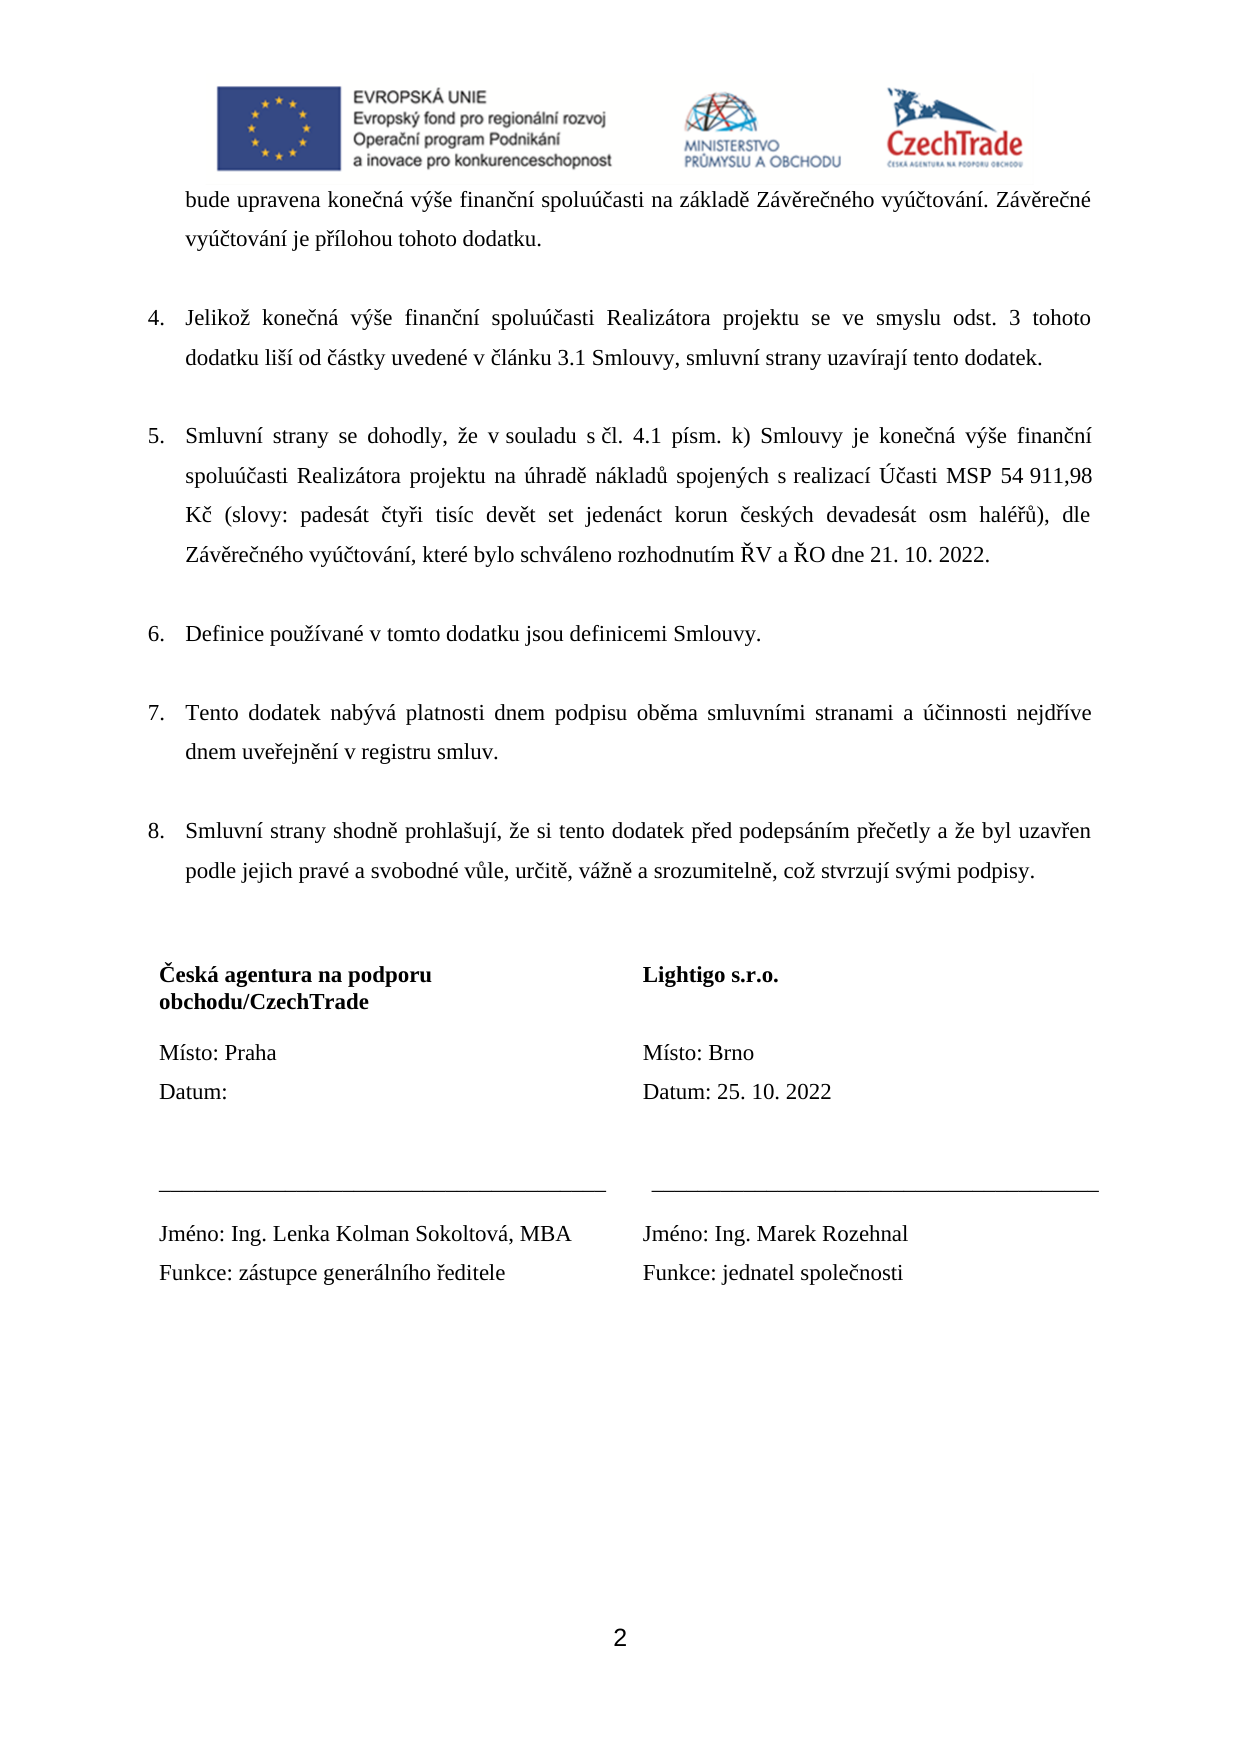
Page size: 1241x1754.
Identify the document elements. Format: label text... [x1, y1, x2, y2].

table_header Lightigo s.r.o. [631, 949, 1119, 1027]
picture [205, 73, 1035, 186]
table_cell Místo: Praha Datum: [148, 1027, 631, 1117]
list Tento dodatek nabývá platnosti dnem podpisu oběma smluvními stranami a účinnosti nejdříve dnem uveřejnění v registru smluv. [148, 699, 1093, 765]
table_cell _______________________________________ [631, 1117, 1119, 1207]
table_header Česká agentura na podporu obchodu/CzechTrade [148, 949, 631, 1027]
table_cell Jméno: Ing. Lenka Kolman Sokoltová, MBA Funkce: zástupce generálního ředitele [148, 1207, 631, 1297]
table_cell Místo: Brno Datum: 25. 10. 2022 [631, 1027, 1119, 1117]
list Smluvní strany shodně prohlašují, že si tento dodatek před podepsáním přečetly a že byl uzavřen podle jejich pravé a svobodné vůle, určitě, vážně a srozumitelně, což stvrzují svými podpisy. [148, 817, 1093, 883]
list Jelikož konečná výše finanční spoluúčasti Realizátora projektu se ve smyslu odst. 3 tohoto dodatku liší od částky uvedené v článku 3.1 Smlouvy, smluvní strany uzavírají tento dodatek. [148, 304, 1093, 370]
table_cell Jméno: Ing. Marek Rozehnal Funkce: jednatel společnosti [631, 1207, 1119, 1297]
list Definice používané v tomto dodatku jsou definicemi Smlouvy. [148, 620, 1093, 646]
list Smluvní strany se dohodly, že v souladu s čl. 4.1 písm. k) Smlouvy je konečná výše finanční spoluúčasti Realizátora projektu na úhradě nákladů spojených s realizací Účasti MSP 54 911,98 Kč (slovy: padesát čtyři tisíc devět set jedenáct korun českých devadesát osm haléřů), dle Závěrečného vyúčtování, které bylo schváleno rozhodnutím ŘV a ŘO dne 21. 10. 2022. [148, 423, 1093, 567]
table_cell _______________________________________ [148, 1117, 631, 1207]
